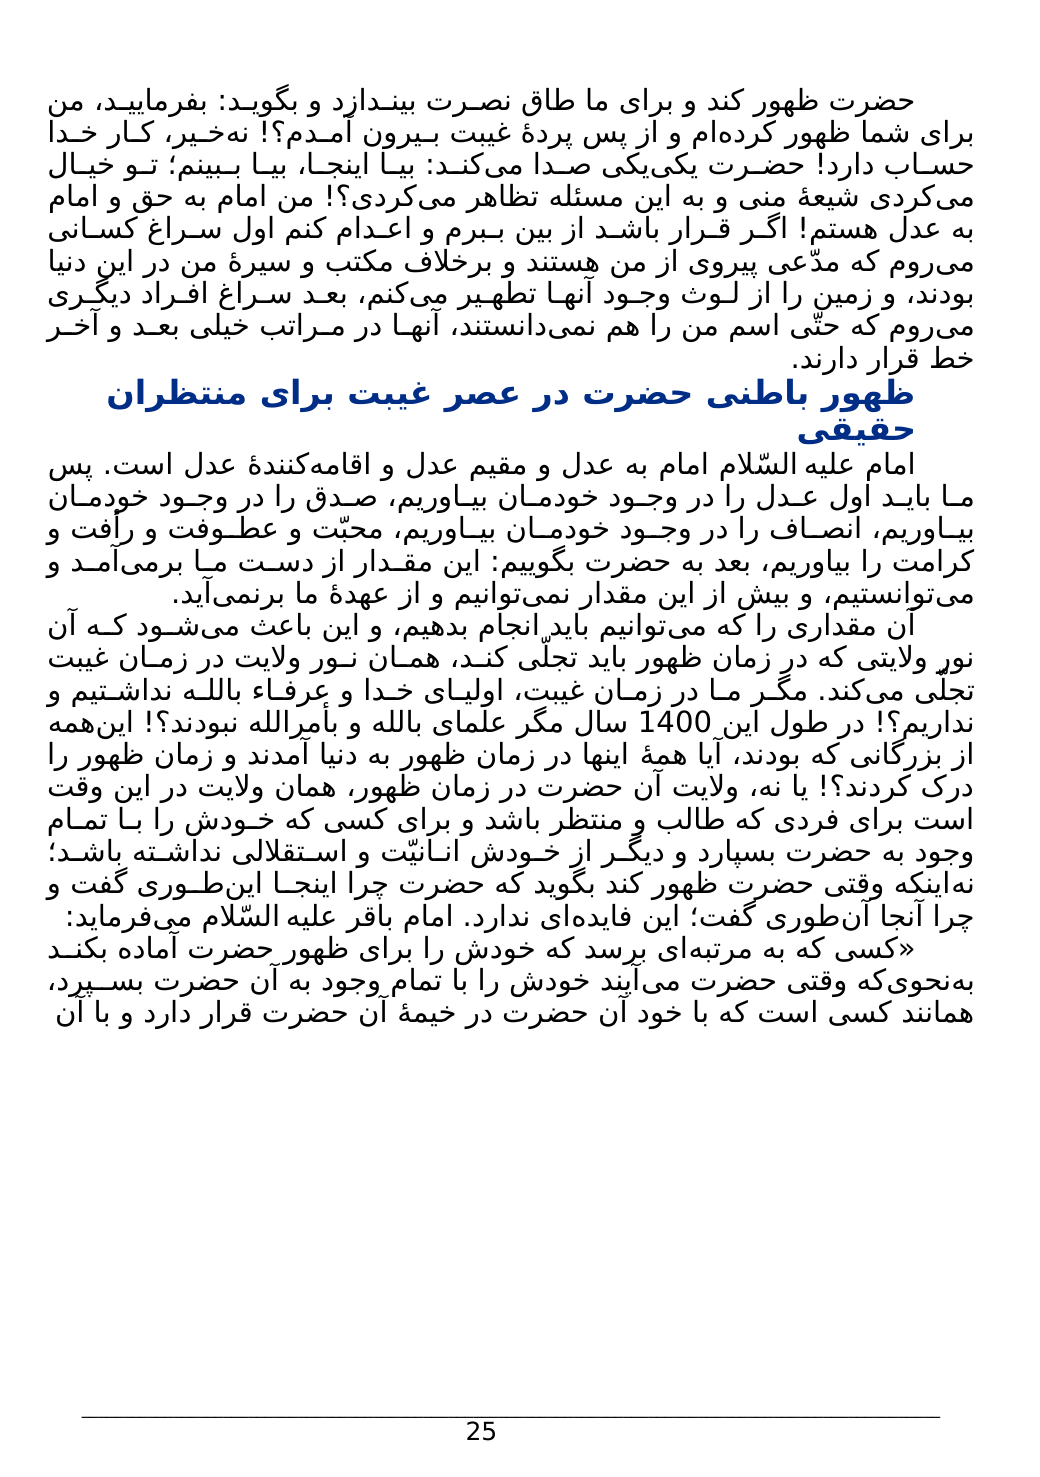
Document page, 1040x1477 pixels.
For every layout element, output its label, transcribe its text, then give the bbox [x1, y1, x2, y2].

text حضرت ظهور کند و برای ما طاق نصرت بیندازد و بگوید: بفرمایید، من برای شما ظهور کرده‌ام و از پس پردۀ غیبت بیرون آمدم؟! نه‌خیر، کار خدا حساب دارد! حضرت یکی‌یکی صدا می‌کند: بیا اینجا، بیا ببینم؛ تو خیال می‌کردی شیعۀ منی و به این مسئله تظاهر می‌کردی؟! من امام به حق و امام به عدل هستم! اگر قرار باشد از بین ببرم و اعدام کنم اول سراغ کسانی می‌روم که مدّعی پیروی از من هستند و برخلاف مکتب و سیرۀ من در این دنیا بودند، و زمین را از لوث وجود آنها تطهیر می‌کنم، بعد سراغ افراد دیگری می‌روم که حتّی اسم من را هم نمی‌دانستند، آنها در مراتب خیلی بعد و آخر خط قرار دارند. [47, 84, 975, 375]
text امام علیه السّلام امام به عدل و مقیم عدل و اقامه‌کنندۀ عدل است. پس ما باید اول عدل را در وجود خودمان بیاوریم، صدق را در وجود خودمان بیاوریم، انصاف را در وجود خودمان بیاوریم، محبّت و عطوفت و رأفت و کرامت را بیاوریم، بعد به حضرت بگوییم: این مقدار از دست ما برمی‌آمد و می‌توانستیم، و بیش از این مقدار نمی‌توانیم و از عهدۀ ما برنمی‌آید. [47, 449, 975, 610]
subtitle ظهور باطنی حضرت در عصر غیبت برای منتظران حقیقی [106, 375, 916, 449]
text «کسی که به مرتبه‌ای برسد که خودش را برای ظهور حضرت آماده بکند به‌نحوی‌که وقتی حضرت می‌آیند خودش را با تمام وجود به آن حضرت بسپرد، همانند کسی است که با خود آن حضرت در خیمۀ آن حضرت قرار دارد و با آن [47, 933, 975, 1030]
text آن مقداری را که می‌توانیم باید انجام بدهیم، و این باعث می‌شود که آن نور ولایتی که در زمان ظهور باید تجلّی کند، همان نور ولایت در زمان غیبت تجلّی می‌کند. مگر ما در زمان غیبت، اولیای خدا و عرفاء بالله نداشتیم و نداریم؟! در طول این 1400 سال مگر علمای بالله و بأمرالله نبودند؟! این‌همه از بزرگانی که بودند، آیا همۀ اینها در زمان ظهور به دنیا آمدند و زمان ظهور را درک کردند؟! یا نه، ولایت آن حضرت در زمان ظهور، همان ولایت در این وقت است برای فردی که طالب و منتظر باشد و برای کسی که خودش را با تمام وجود به حضرت بسپارد و دیگر از خودش انانیّت و استقلالی نداشته باشد؛ نه‌اینکه وقتی حضرت ظهور کند بگوید که حضرت چرا اینجا این‌طوری گفت و چرا آنجا آن‌طوری گفت؛ این فایده‌ای ندارد. امام باقر علیه السّلام می‌فرماید: [47, 610, 975, 933]
